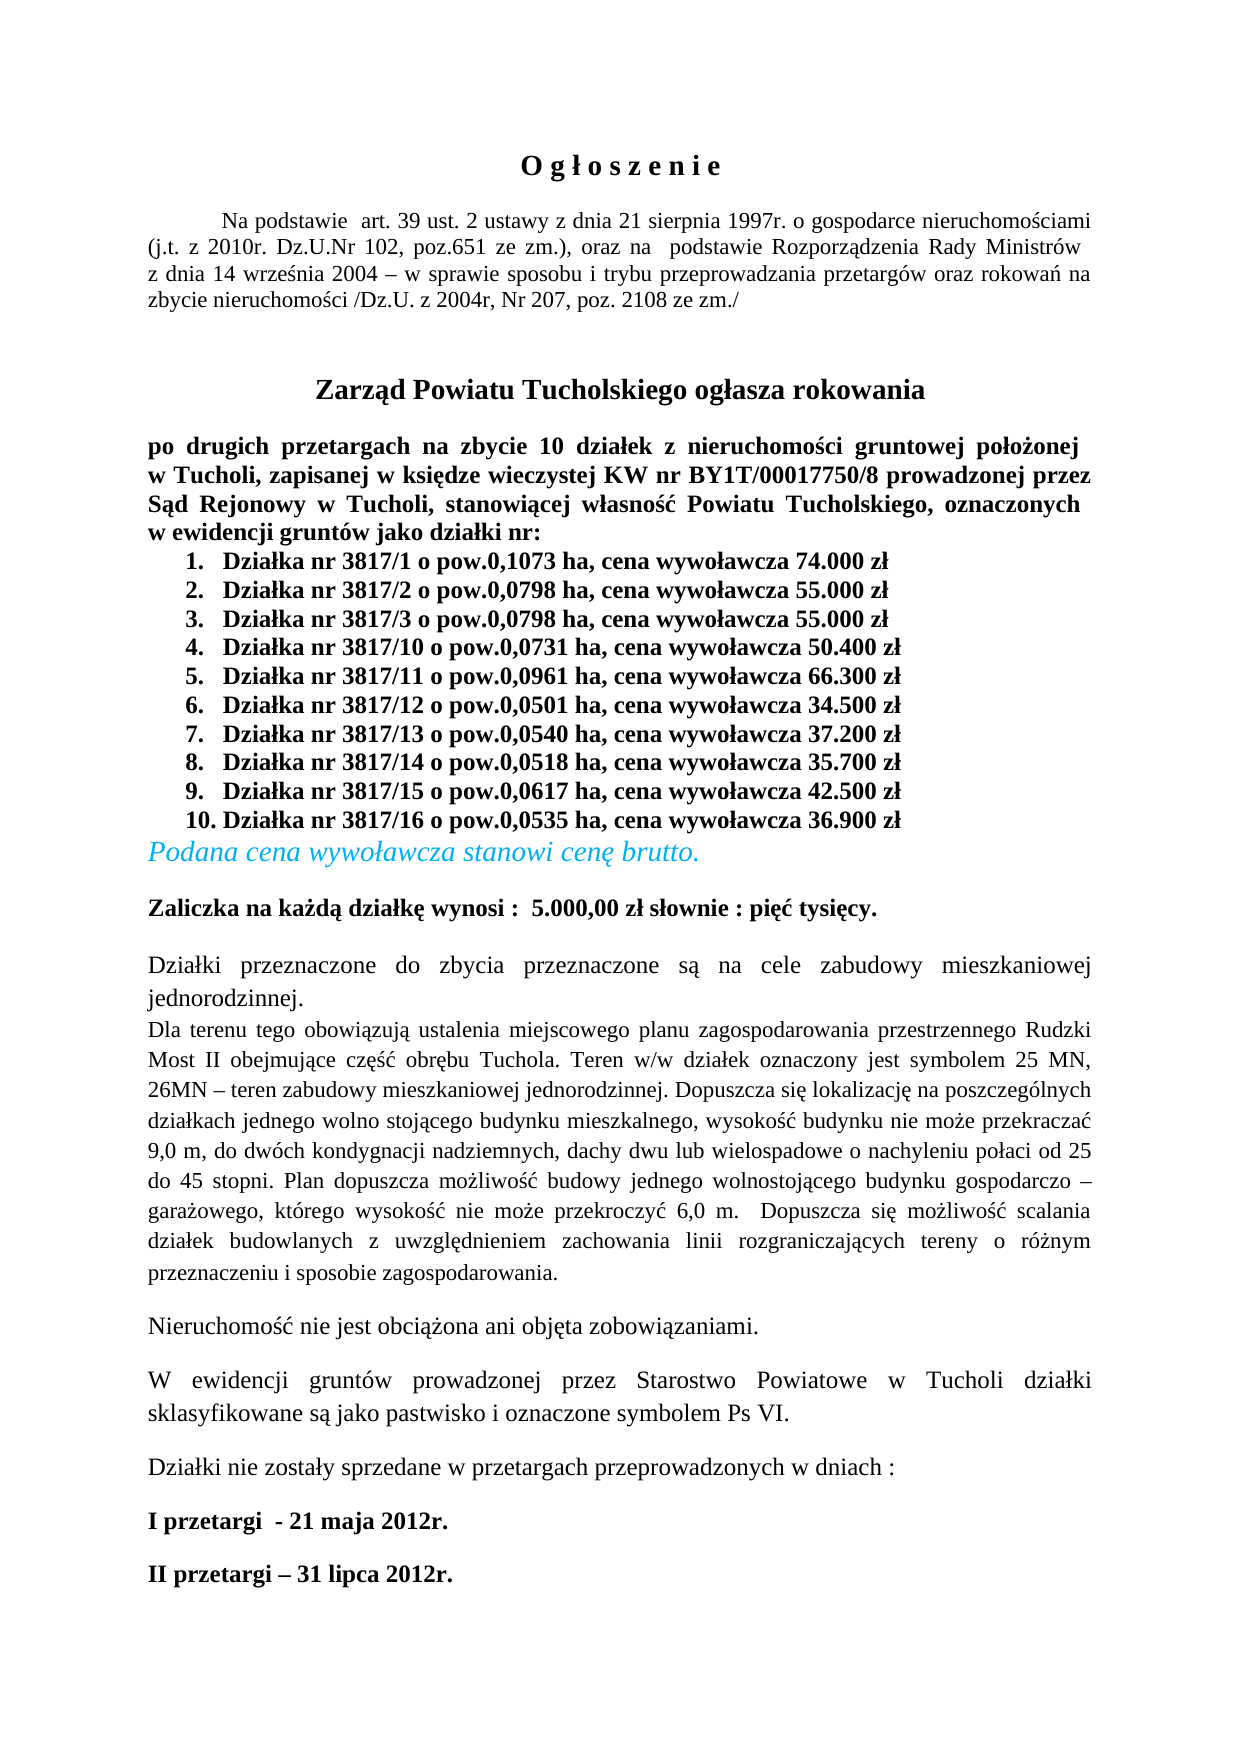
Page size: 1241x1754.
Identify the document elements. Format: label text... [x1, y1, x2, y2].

list Działka nr 3817/11 o pow.0,0961 ha, cena wywoławcza 66.300 zł [185, 661, 1093, 690]
list Działka nr 3817/13 o pow.0,0540 ha, cena wywoławcza 37.200 zł [185, 719, 1093, 747]
text Działki nie zostały sprzedane w przetargach przeprowadzonych w dniach : [148, 1452, 1093, 1481]
text Działki przeznaczone do zbycia przeznaczone są na cele zabudowy mieszkaniowej jednorodzinnej. Dla terenu tego obowiązują ustalenia miejscowego planu zagospodarowania przestrzennego Rudzki Most II obejmujące część obrębu Tuchola. Teren w/w działek oznaczony jest symbolem 25 MN, 26MN – teren zabudowy mieszkaniowej jednorodzinnej. Dopuszcza się lokalizację na poszczególnych działkach jednego wolno stojącego budynku mieszkalnego, wysokość budynku nie może przekraczać , do dwóch kondygnacji nadziemnych, dachy dwu lub wielospadowe o nachyleniu połaci od 25 do 45 stopni. Plan dopuszcza możliwość budowy jednego wolnostojącego budynku gospodarczo – garażowego, którego wysokość nie może przekroczyć . Dopuszcza się możliwość scalania działek budowlanych z uwzględnieniem zachowania linii rozgraniczających tereny o różnym przeznaczeniu i sposobie zagospodarowania. [148, 951, 1093, 1286]
text Nieruchomość nie jest obciążona ani objęta zobowiązaniami. [148, 1311, 1093, 1340]
subtitle po drugich przetargach na zbycie 10 działek z nieruchomości gruntowej położonej w Tucholi, zapisanej w księdze wieczystej KW nr BY1T/00017750/8 prowadzonej przez Sąd Rejonowy w Tucholi, stanowiącej własność Powiatu Tucholskiego, oznaczonych w ewidencji gruntów jako działki nr: [148, 431, 1093, 546]
text Na podstawie art. 39 ust. 2 ustawy z dnia 21 sierpnia 1997r. o gospodarce nieruchomościami (j.t. z 2010r. Dz.U.Nr 102, poz.651 ze zm.), oraz na podstawie Rozporządzenia Rady Ministrów z dnia 14 września 2004 – w sprawie sposobu i trybu przeprowadzania przetargów oraz rokowań na zbycie nieruchomości /Dz.U. z 2004r, Nr 207, poz. 2108 ze zm./ [148, 207, 1093, 312]
text O g ł o s z e n i e [148, 148, 1093, 181]
subtitle Działka nr 3817/1 o pow.0,1073 ha, cena wywoławcza 74.000 zł [185, 546, 1093, 575]
text Podana cena wywoławcza stanowi cenę brutto. [148, 834, 1093, 867]
text Zarząd Powiatu Tucholskiego ogłasza rokowania [148, 372, 1093, 405]
list Działka nr 3817/3 o pow.0,0798 ha, cena wywoławcza 55.000 zł [185, 604, 1093, 632]
list Działka nr 3817/2 o pow.0,0798 ha, cena wywoławcza 55.000 zł [185, 575, 1093, 604]
text W ewidencji gruntów prowadzonej przez Starostwo Powiatowe w Tucholi działki sklasyfikowane są jako pastwisko i oznaczone symbolem Ps VI. [148, 1365, 1093, 1427]
list Działka nr 3817/12 o pow.0,0501 ha, cena wywoławcza 34.500 zł [185, 690, 1093, 719]
text I przetargi - 21 maja 2012r. [148, 1506, 1093, 1534]
list Działka nr 3817/16 o pow.0,0535 ha, cena wywoławcza 36.900 zł [185, 805, 1093, 834]
list Działka nr 3817/10 o pow.0,0731 ha, cena wywoławcza 50.400 zł [185, 632, 1093, 661]
text II przetargi – 31 lipca 2012r. [148, 1559, 1093, 1588]
list Działka nr 3817/15 o pow.0,0617 ha, cena wywoławcza 42.500 zł [185, 776, 1093, 805]
text Zaliczka na każdą działkę wynosi : 5.000,00 zł słownie : pięć tysięcy. [148, 893, 1093, 922]
list Działka nr 3817/14 o pow.0,0518 ha, cena wywoławcza 35.700 zł [185, 747, 1093, 776]
